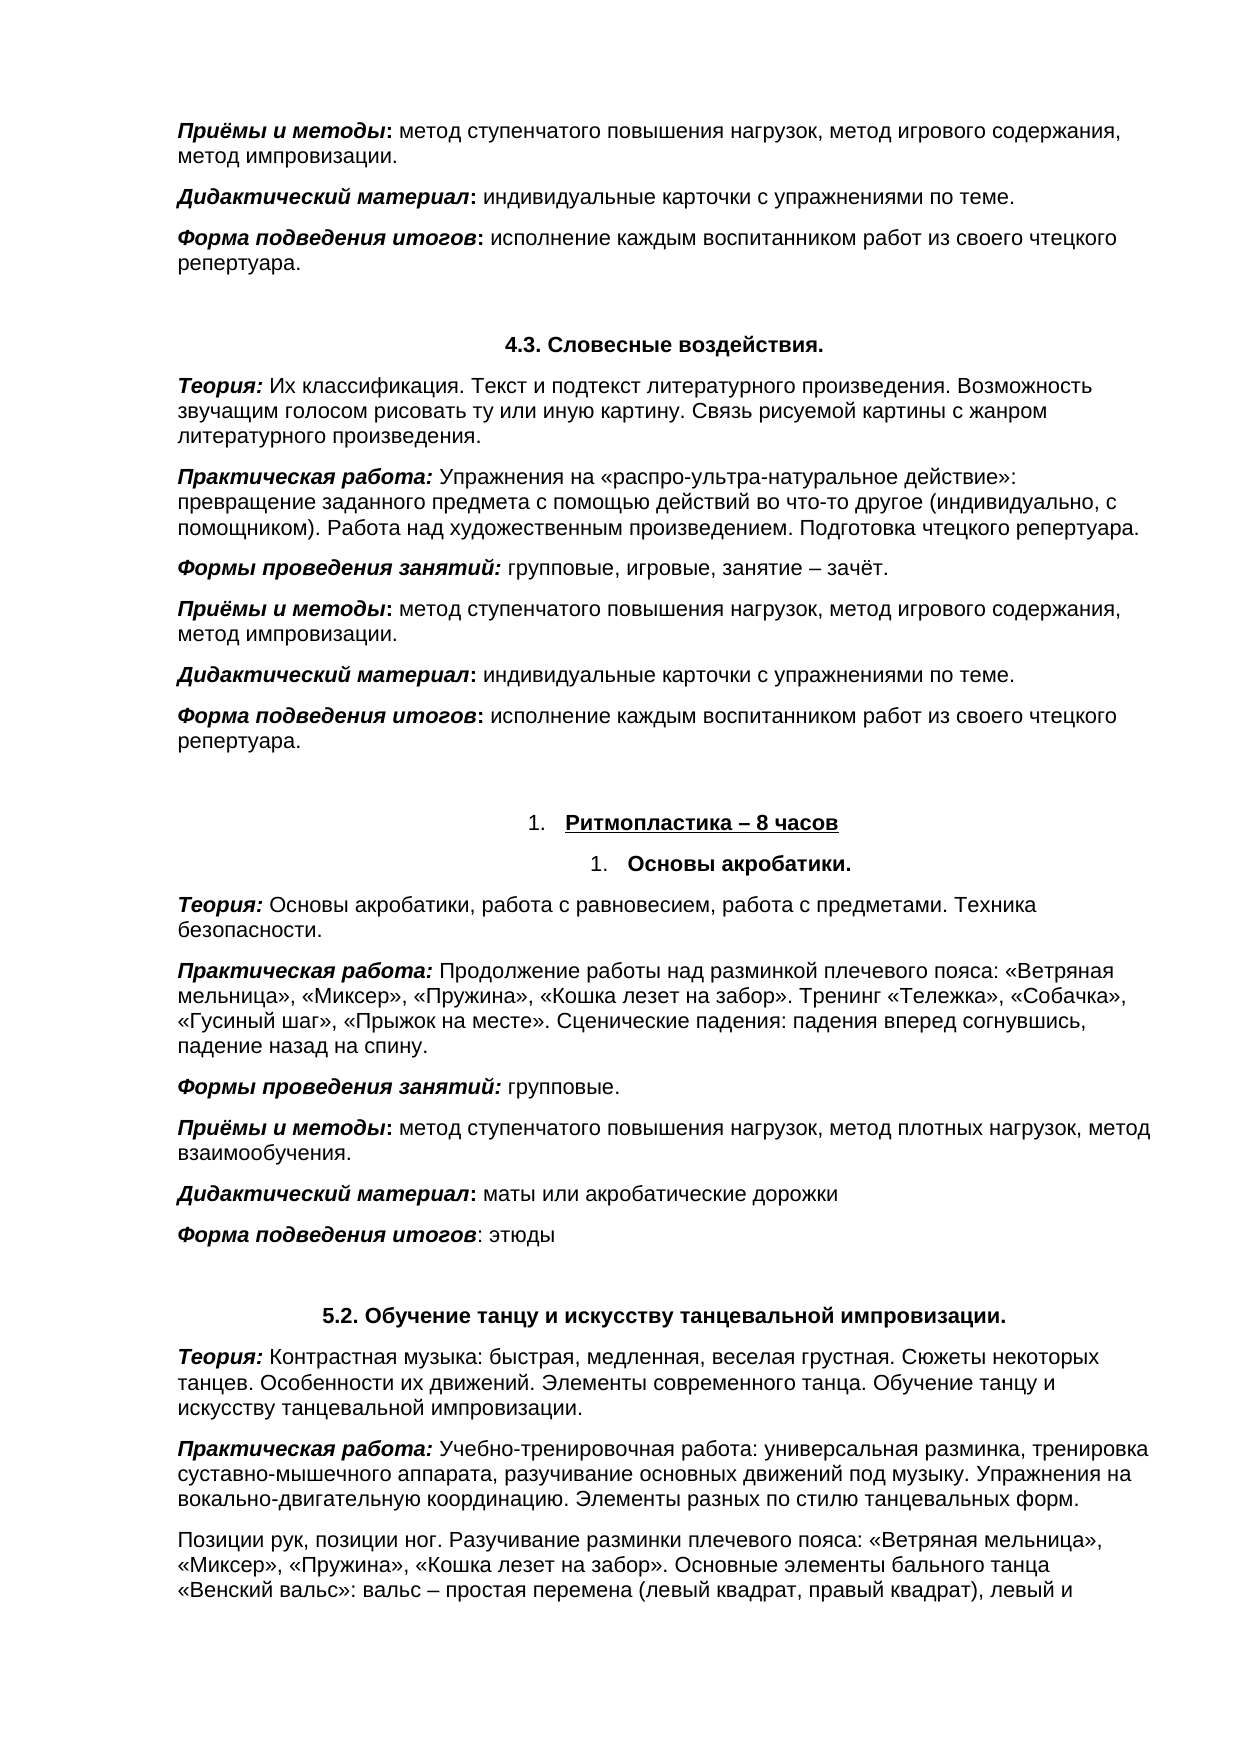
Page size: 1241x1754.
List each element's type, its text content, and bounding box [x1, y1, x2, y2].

text Теория: Основы акробатики, работа с равновесием, работа с предметами. Техника безопасности. [177, 891, 1152, 942]
text Форма подведения итогов: этюды [177, 1222, 1152, 1247]
text Теория: Их классификация. Текст и подтекст литературного произведения. Возможность звучащим голосом рисовать ту или иную картину. Связь рисуемой картины с жанром литературного произведения. [177, 373, 1152, 448]
text Дидактический материал: индивидуальные карточки с упражнениями по теме. [177, 184, 1152, 209]
text 5.2. Обучение танцу и искусству танцевальной импровизации. [177, 1303, 1152, 1328]
list Ритмопластика – 8 часов [215, 810, 1152, 835]
text Приёмы и методы: метод ступенчатого повышения нагрузок, метод игрового содержания, метод импровизации. [177, 596, 1152, 646]
text 4.3. Словесные воздействия. [177, 332, 1152, 357]
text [177, 1527, 1152, 1602]
text Практическая работа: Упражнения на «распро-ультра-натуральное действие»: превращение заданного предмета с помощью действий во что-то другое (индивидуально, с помощником). Работа над художественным произведением. Подготовка чтецкого репертуара. [177, 464, 1152, 539]
list Основы акробатики. [290, 851, 1152, 876]
text Теория: Контрастная музыка: быстрая, медленная, веселая грустная. Сюжеты некоторых танцев. Особенности их движений. Элементы современного танца. Обучение танцу и искусству танцевальной импровизации. [177, 1344, 1152, 1420]
text Формы проведения занятий: групповые, игровые, занятие – зачёт. [177, 555, 1152, 580]
text Практическая работа: Продолжение работы над разминкой плечевого пояса: «Ветряная мельница», «Миксер», «Пружина», «Кошка лезет на забор». Тренинг «Тележка», «Собачка», «Гусиный шаг», «Прыжок на месте». Сценические падения: падения вперед согнувшись, падение назад на спину. [177, 957, 1152, 1058]
text Дидактический материал: маты или акробатические дорожки [177, 1181, 1152, 1206]
text Приёмы и методы: метод ступенчатого повышения нагрузок, метод игрового содержания, метод импровизации. [177, 118, 1152, 168]
text Формы проведения занятий: групповые. [177, 1074, 1152, 1099]
text Дидактический материал: индивидуальные карточки с упражнениями по теме. [177, 662, 1152, 687]
text Форма подведения итогов: исполнение каждым воспитанником работ из своего чтецкого репертуара. [177, 225, 1152, 275]
text Форма подведения итогов: исполнение каждым воспитанником работ из своего чтецкого репертуара. [177, 703, 1152, 753]
text Приёмы и методы: метод ступенчатого повышения нагрузок, метод плотных нагрузок, метод взаимообучения. [177, 1115, 1152, 1165]
text Практическая работа: Учебно-тренировочная работа: универсальная разминка, тренировка суставно-мышечного аппарата, разучивание основных движений под музыку. Упражнения на вокально-двигательную координацию. Элементы разных по стилю танцевальных форм. [177, 1435, 1152, 1511]
